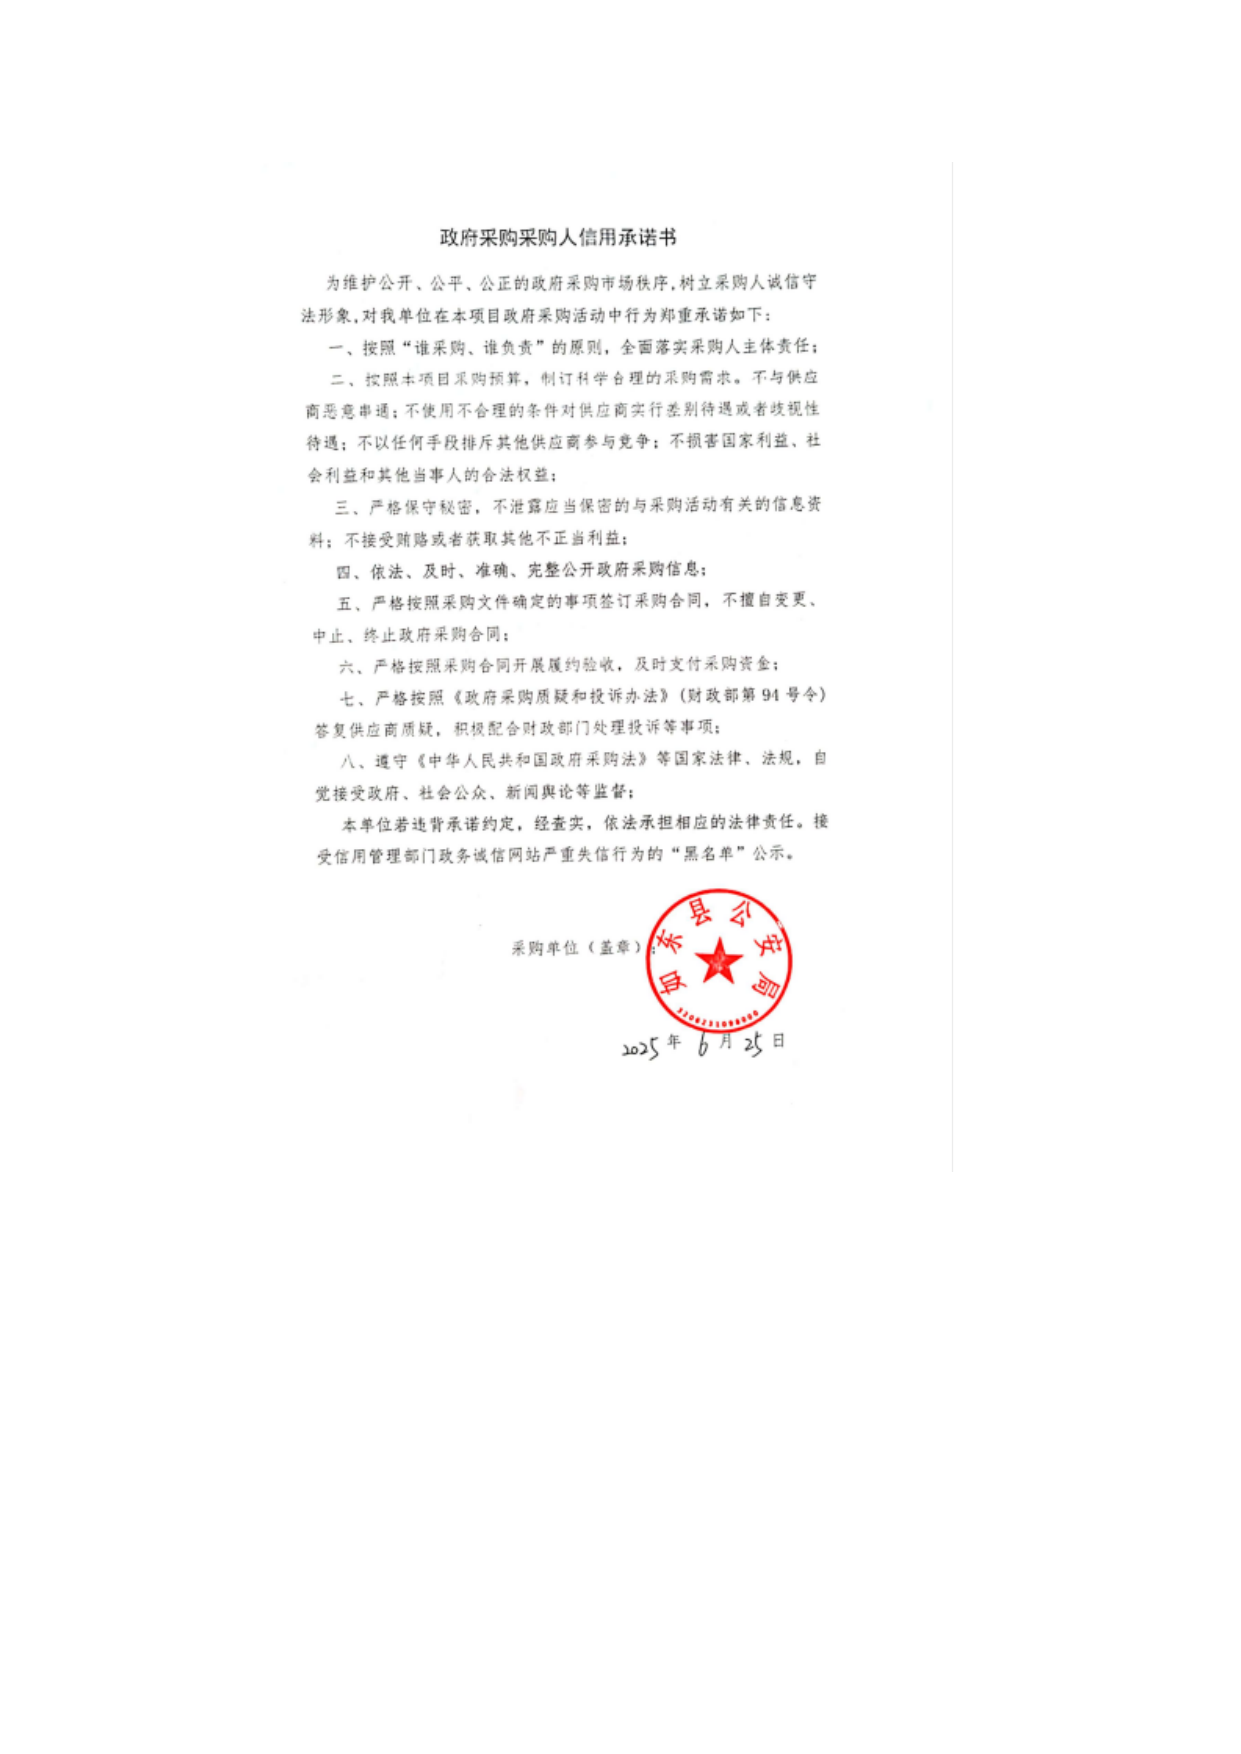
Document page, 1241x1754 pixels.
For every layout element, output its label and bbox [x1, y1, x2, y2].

picture [187, 162, 954, 1172]
